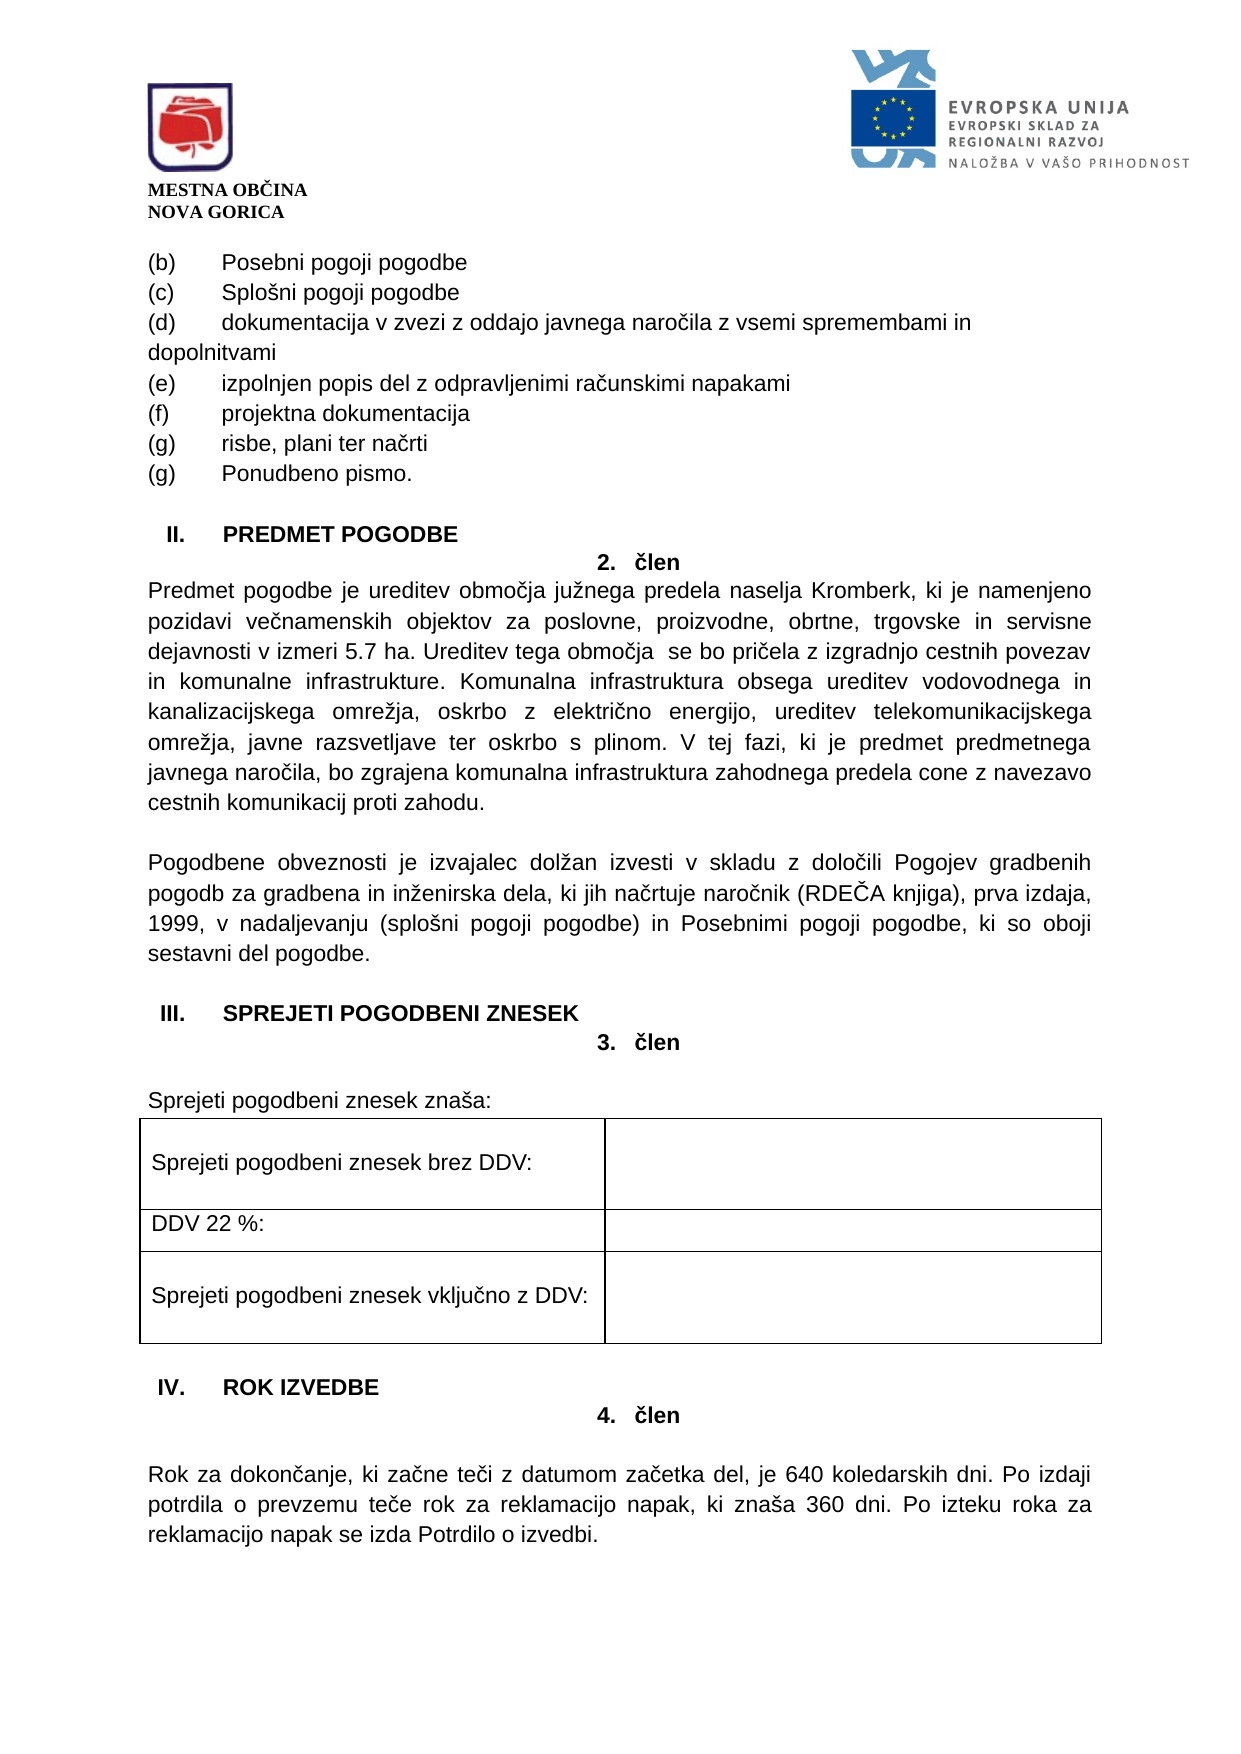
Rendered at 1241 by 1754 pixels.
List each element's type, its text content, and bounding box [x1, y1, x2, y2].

picture [764, 0, 1234, 225]
text (b) Posebni pogoji pogodbe [148, 249, 1092, 275]
text Predmet pogodbe je ureditev območja južnega predela naselja Kromberk, ki je namenjeno pozidavi večnamenskih objektov za poslovne, proizvodne, obrtne, trgovske in servisne dejavnosti v izmeri 5.7 ha. Ureditev tega območja se bo pričela z izgradnjo cestnih povezav in komunalne infrastrukture. Komunalna infrastruktura obsega ureditev vodovodnega in kanalizacijskega omrežja, oskrbo z električno energijo, ureditev telekomunikacijskega omrežja, javne razsvetljave ter oskrbo s plinom. V tej fazi, ki je predmet predmetnega javnega naročila, bo zgrajena komunalna infrastruktura zahodnega predela cone z navezavo cestnih komunikacij proti zahodu. [148, 577, 1092, 815]
list člen [185, 549, 1092, 575]
picture [147, 83, 233, 172]
list PREDMET POGODBE [185, 521, 1143, 547]
text (d) dokumentacija v zvezi z oddajo javnega naročila z vsemi spremembami in dopolnitvami [148, 309, 1092, 366]
list SPREJETI POGODBENI ZNESEK [185, 1000, 1143, 1027]
list ROK IZVEDBE [185, 1374, 1143, 1400]
text (e) izpolnjen popis del z odpravljenimi računskimi napakami [148, 369, 1092, 396]
text Sprejeti pogodbeni znesek znaša: [148, 1087, 1092, 1114]
list člen [185, 1029, 1092, 1055]
table_header Sprejeti pogodbeni znesek brez DDV: [141, 1119, 604, 1209]
text (g) Ponudbeno pismo. [148, 460, 1092, 487]
text (f) projektna dokumentacija [148, 400, 1092, 426]
list člen [185, 1402, 1092, 1428]
table_cell [606, 1252, 1101, 1342]
table_cell DDV 22 %: [141, 1210, 604, 1251]
text Pogodbene obveznosti je izvajalec dolžan izvesti v skladu z določili Pogojev gradbenih pogodb za gradbena in inženirska dela, ki jih načrtuje naročnik (RDEČA knjiga), prva izdaja, 1999, v nadaljevanju (splošni pogoji pogodbe) in Posebnimi pogoji pogodbe, ki so oboji sestavni del pogodbe. [148, 849, 1092, 966]
text (c) Splošni pogoji pogodbe [148, 279, 1092, 305]
text (g) risbe, plani ter načrti [148, 430, 1092, 456]
table_cell Sprejeti pogodbeni znesek vključno z DDV: [141, 1252, 604, 1342]
text Rok za dokončanje, ki začne teči z datumom začetka del, je 640 koledarskih dni. Po izdaji potrdila o prevzemu teče rok za reklamacijo napak, ki znaša 360 dni. Po izteku roka za reklamacijo napak se izda Potrdilo o izvedbi. [148, 1461, 1092, 1547]
table_cell [606, 1210, 1101, 1251]
table_header [606, 1119, 1101, 1209]
